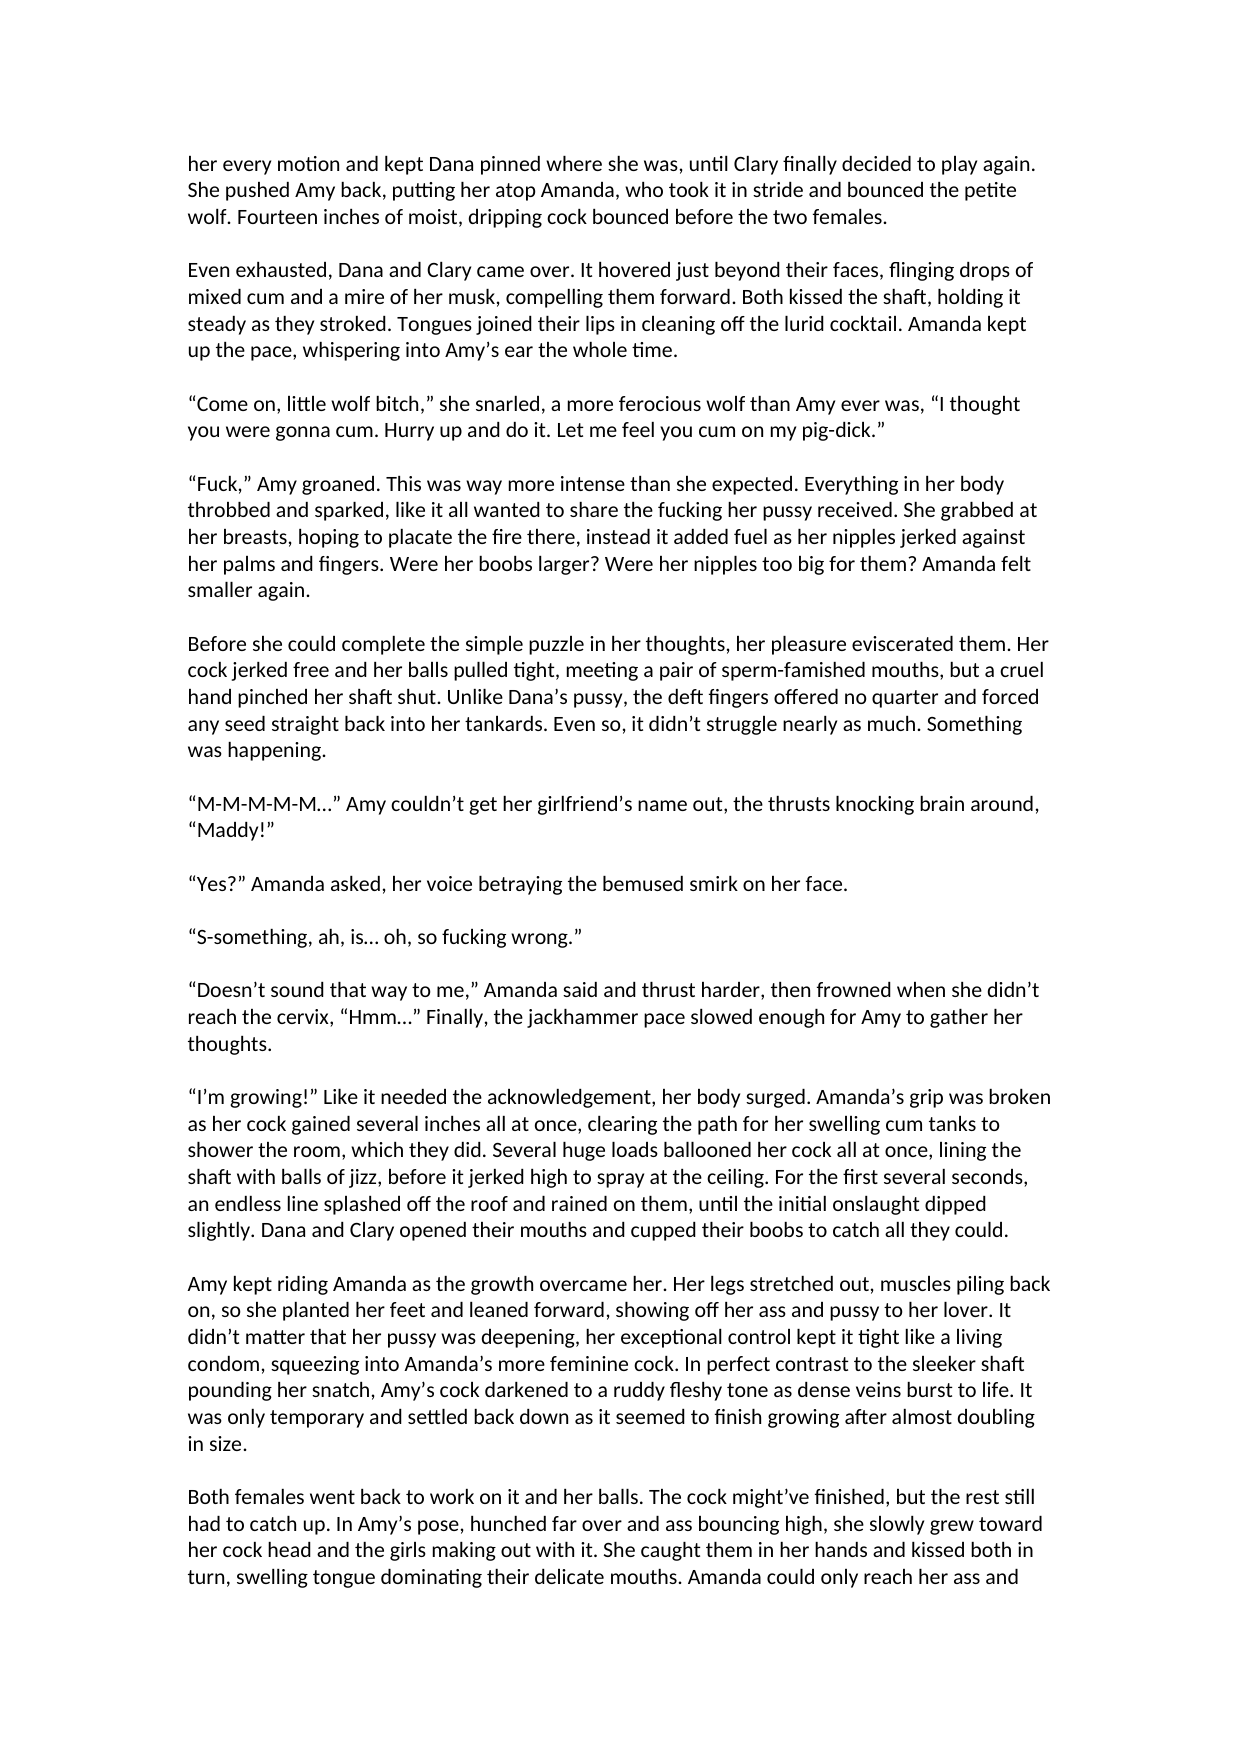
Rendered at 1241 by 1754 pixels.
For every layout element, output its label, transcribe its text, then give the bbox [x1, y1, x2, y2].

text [187, 1483, 1053, 1590]
text Amy kept riding Amanda as the growth overcame her. Her legs stretched out, muscles piling back on, so she planted her feet and leaned forward, showing off her ass and pussy to her lover. It didn’t matter that her pussy was deepening, her exceptional control kept it tight like a living condom, squeezing into Amanda’s more feminine cock. In perfect contrast to the sleeker shaft pounding her snatch, Amy’s cock darkened to a ruddy fleshy tone as dense veins burst to life. It was only temporary and settled back down as it seemed to finish growing after almost doubling in size. [187, 1270, 1053, 1457]
text Even exhausted, Dana and Clary came over. It hovered just beyond their faces, flinging drops of mixed cum and a mire of her musk, compelling them forward. Both kissed the shaft, holding it steady as they stroked. Tongues joined their lips in cleaning off the lurid cocktail. Amanda kept up the pace, whispering into Amy’s ear the whole time. [187, 257, 1053, 363]
text “M-M-M-M-M…” Amy couldn’t get her girlfriend’s name out, the thrusts knocking brain around, “Maddy!” [187, 790, 1053, 843]
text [187, 150, 1053, 230]
text Before she could complete the simple puzzle in her thoughts, her pleasure eviscerated them. Her cock jerked free and her balls pulled tight, meeting a pair of sperm-famished mouths, but a cruel hand pinched her shaft shut. Unlike Dana’s pussy, the deft fingers offered no quarter and forced any seed straight back into her tankards. Even so, it didn’t struggle nearly as much. Something was happening. [187, 630, 1053, 763]
text “Come on, little wolf bitch,” she snarled, a more ferocious wolf than Amy ever was, “I thought you were gonna cum. Hurry up and do it. Let me feel you cum on my pig-dick.” [187, 390, 1053, 443]
text “I’m growing!” Like it needed the acknowledgement, her body surged. Amanda’s grip was broken as her cock gained several inches all at once, clearing the path for her swelling cum tanks to shower the room, which they did. Several huge loads ballooned her cock all at once, lining the shaft with balls of jizz, before it jerked high to spray at the ceiling. For the first several seconds, an endless line splashed off the roof and rained on them, until the initial onslaught dipped slightly. Dana and Clary opened their mouths and cupped their boobs to catch all they could. [187, 1083, 1053, 1243]
text “S-something, ah, is… oh, so fucking wrong.” [187, 923, 1053, 950]
text “Doesn’t sound that way to me,” Amanda said and thrust harder, then frowned when she didn’t reach the cervix, “Hmm…” Finally, the jackhammer pace slowed enough for Amy to gather her thoughts. [187, 977, 1053, 1057]
text “Yes?” Amanda asked, her voice betraying the bemused smirk on her face. [187, 870, 1053, 897]
text “Fuck,” Amy groaned. This was way more intense than she expected. Everything in her body throbbed and sparked, like it all wanted to share the fucking her pussy received. She grabbed at her breasts, hoping to placate the fire there, instead it added fuel as her nipples jerked against her palms and fingers. Were her boobs larger? Were her nipples too big for them? Amanda felt smaller again. [187, 470, 1053, 603]
